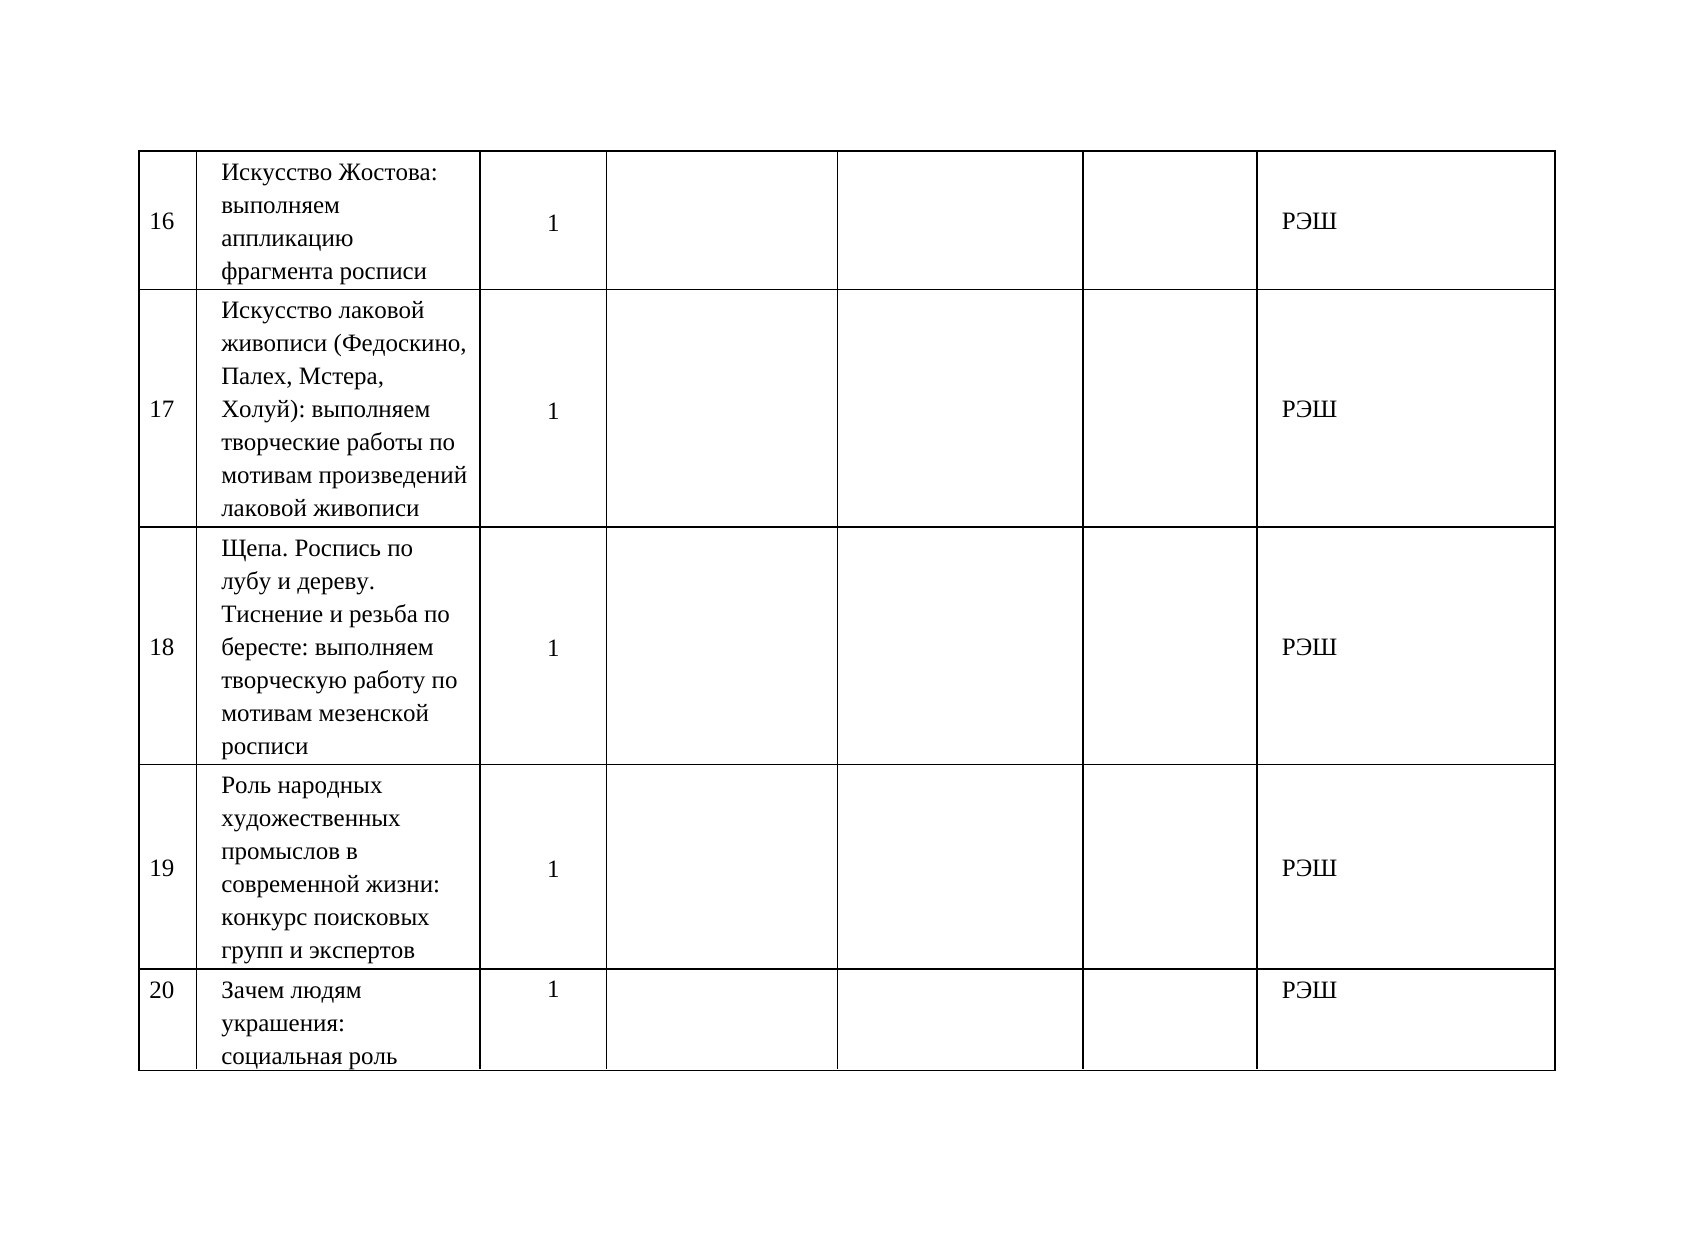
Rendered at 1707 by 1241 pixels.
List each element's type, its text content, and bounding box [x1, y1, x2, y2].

table_cell [1084, 152, 1256, 288]
table_cell [1084, 528, 1256, 763]
table_cell РЭШ [1258, 528, 1554, 763]
table_cell 16 [140, 152, 196, 288]
table_cell 1 [481, 152, 606, 288]
table_cell [838, 528, 1082, 763]
table_cell [1084, 765, 1256, 968]
table_cell Искусство Жостова: выполняем аппликацию фрагмента росписи [197, 152, 479, 288]
table_cell [607, 290, 837, 526]
table_cell [607, 528, 837, 763]
table_cell [838, 290, 1082, 526]
table_cell [1084, 290, 1256, 526]
table_cell [607, 765, 837, 968]
table_cell [607, 970, 837, 1069]
table_cell [838, 765, 1082, 968]
table_cell 1 [481, 765, 606, 968]
table_cell 18 [140, 528, 196, 763]
table_cell 1 [481, 290, 606, 526]
table_cell [607, 152, 837, 288]
table_cell 1 [481, 970, 606, 1069]
table_cell РЭШ [1258, 970, 1554, 1069]
table_cell Роль народных художественных промыслов в современной жизни: конкурс поисковых групп и экспертов [197, 765, 479, 968]
table_cell [1084, 970, 1256, 1069]
table_cell РЭШ [1258, 765, 1554, 968]
table_cell РЭШ [1258, 290, 1554, 526]
table_cell 20 [140, 970, 196, 1069]
table_cell РЭШ [1258, 152, 1554, 288]
table_cell [838, 152, 1082, 288]
table_cell 19 [140, 765, 196, 968]
table_cell Искусство лаковой живописи (Федоскино, Палех, Мстера, Холуй): выполняем творческие работы по мотивам произведений лаковой живописи [197, 290, 479, 526]
table_cell 1 [481, 528, 606, 763]
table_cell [197, 970, 479, 1069]
table_cell [838, 970, 1082, 1069]
table_cell Щепа. Роспись по лубу и дереву. Тиснение и резьба по бересте: выполняем творческую работу по мотивам мезенской росписи [197, 528, 479, 763]
table_cell 17 [140, 290, 196, 526]
